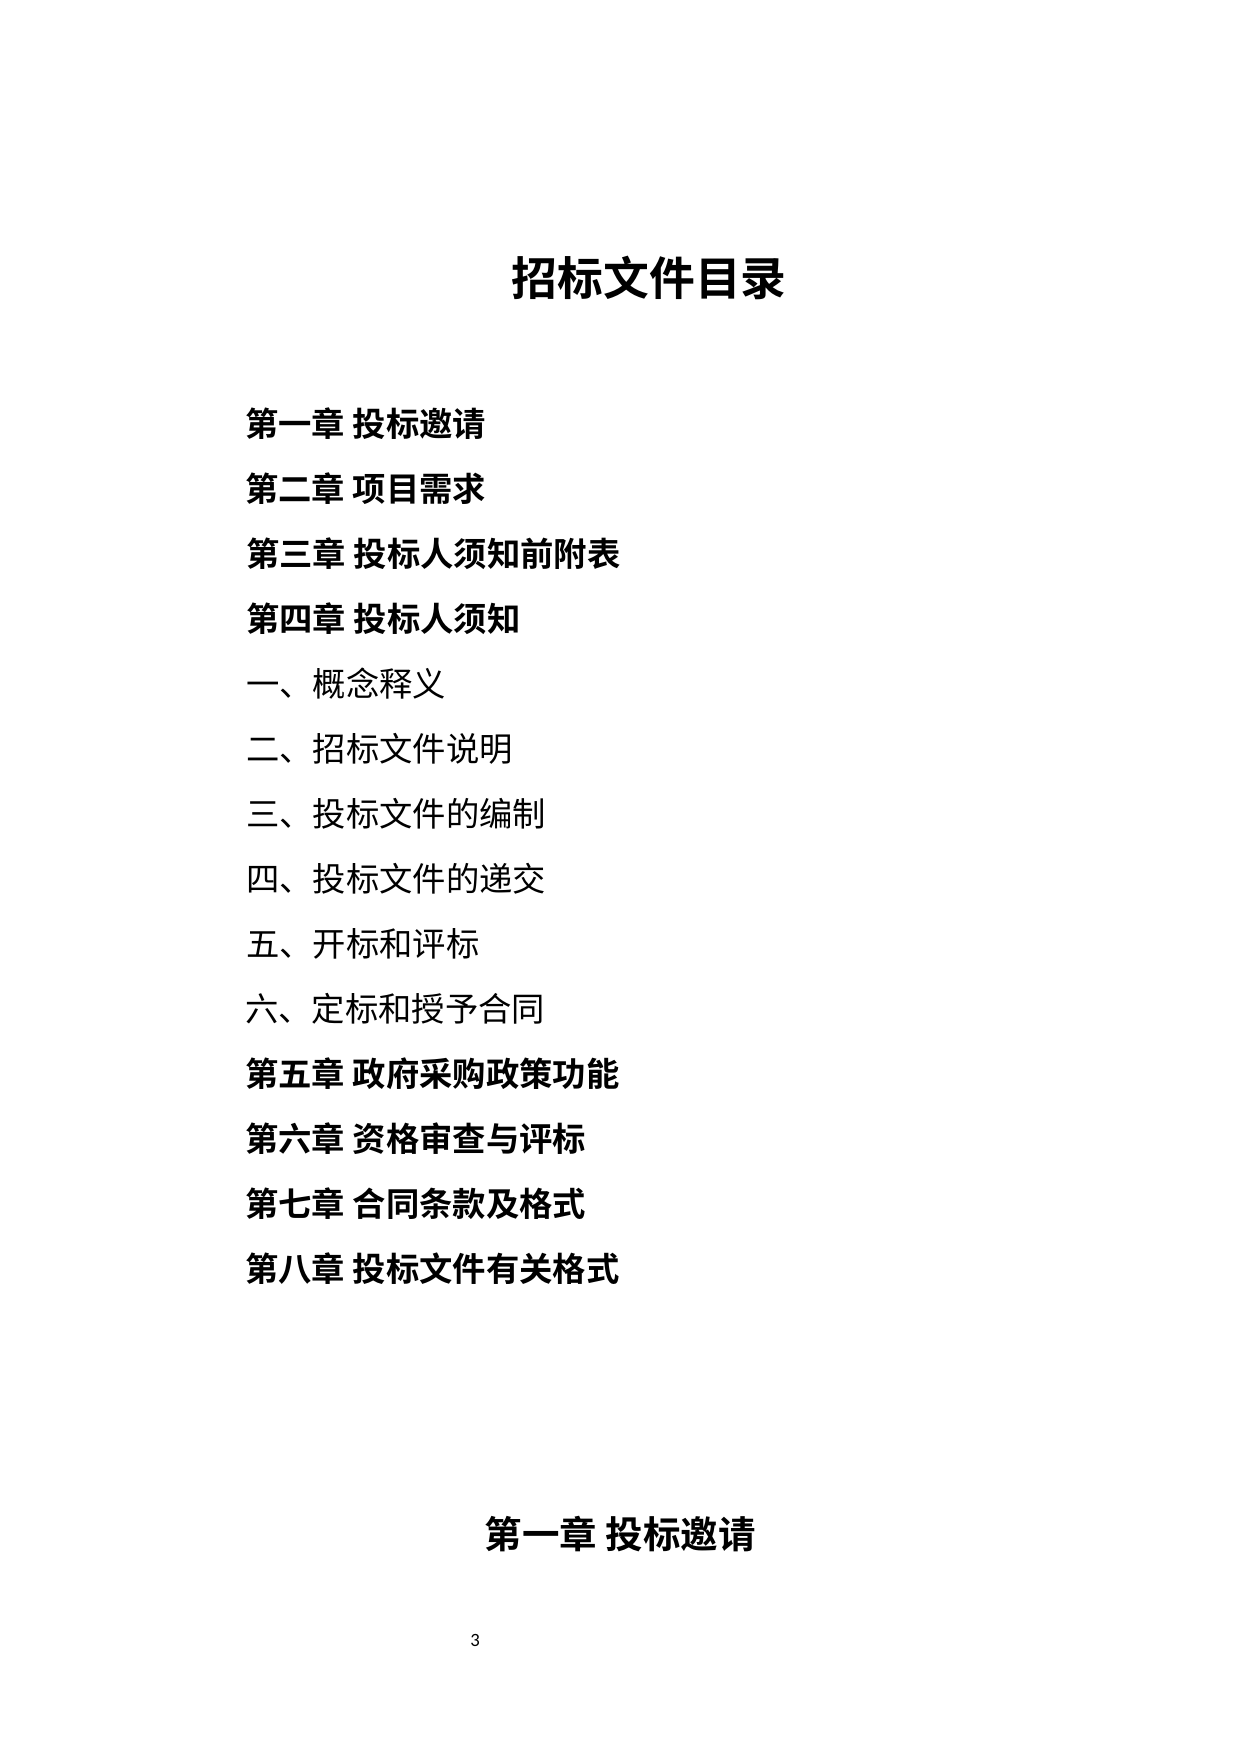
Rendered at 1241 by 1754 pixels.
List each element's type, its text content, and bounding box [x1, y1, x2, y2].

text 第七章 合同条款及格式 [187, 1169, 1053, 1234]
text 三、投标文件的编制 [187, 779, 1053, 844]
text 二、招标文件说明 [187, 714, 1053, 779]
text 第五章 政府采购政策功能 [187, 1039, 1053, 1104]
text 第二章 项目需求 [187, 454, 1053, 519]
text 第八章 投标文件有关格式 [187, 1234, 1053, 1299]
text 第六章 资格审查与评标 [187, 1104, 1053, 1169]
list 投标邀请 [187, 1499, 1053, 1564]
text 五、开标和评标 [187, 909, 1053, 974]
text 第一章 投标邀请 [187, 389, 1053, 454]
text 招标文件目录 [187, 227, 1053, 324]
text 第四章 投标人须知 [187, 584, 1053, 649]
text 四、投标文件的递交 [187, 844, 1053, 909]
text 第三章 投标人须知前附表 [187, 519, 1053, 584]
text 一、概念释义 [187, 649, 1053, 714]
text 六、定标和授予合同 [187, 974, 1053, 1039]
